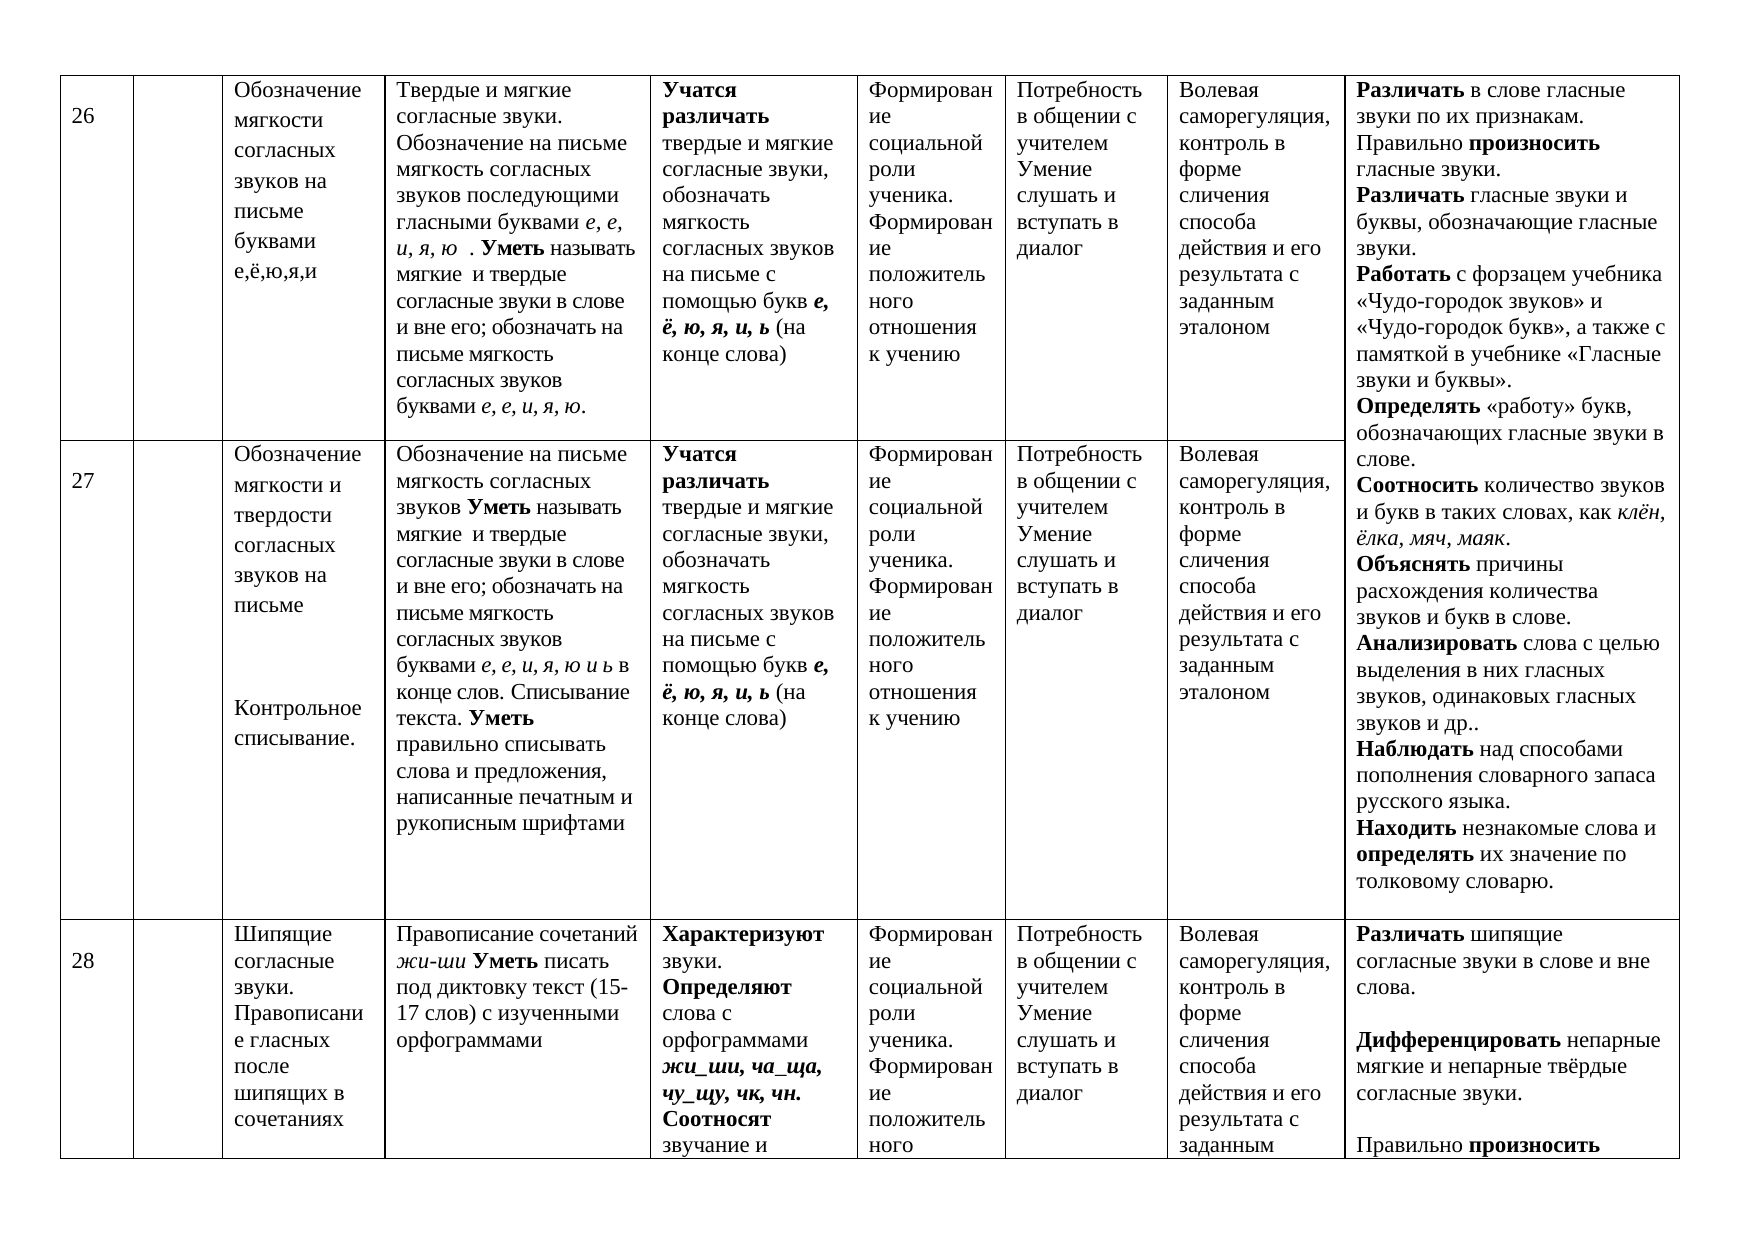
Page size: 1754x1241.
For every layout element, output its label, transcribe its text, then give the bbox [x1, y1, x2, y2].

table_cell Волевая саморегуляция, контроль в форме сличения способа действия и его результата с заданным эталоном [1168, 76, 1344, 439]
table_cell Потребность в общении с учителем Умение слушать и вступать в диалог [1006, 76, 1167, 439]
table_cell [651, 920, 857, 1158]
table_cell Формирование социальной роли ученика. Формирование положительного отношения к учению [858, 76, 1005, 439]
table_cell [134, 76, 222, 439]
table_cell Потребность в общении с учителем Умение слушать и вступать в диалог [1006, 441, 1167, 919]
table_cell Обозначение на письме мягкость согласных звуков Уметь называть мягкие и твердые согласные звуки в слове и вне его; обозначать на письме мягкость согласных звуков буквами е, е, и, я, ю и ь в конце слов. Списывание текста. Уметь правильно списывать слова и предложения, написанные печатным и рукописным шрифтами [386, 441, 650, 919]
table_cell Учатся различать твердые и мягкие согласные звуки, обозначать мягкость согласных звуков на письме с помощью букв е, ё, ю, я, и, ь (на конце слова) [651, 441, 857, 919]
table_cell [1346, 920, 1679, 1158]
table_cell Волевая саморегуляция, контроль в форме сличения способа действия и его результата с заданным эталоном [1168, 441, 1344, 919]
table_cell Учатся различать твердые и мягкие согласные звуки, обозначать мягкость согласных звуков на письме с помощью букв е, ё, ю, я, и, ь (на конце слова) [651, 76, 857, 439]
table_cell Различать в слове гласные звуки по их признакам. Правильно произносить гласные звуки. Различать гласные звуки и буквы, обозначающие гласные звуки. Работать с форзацем учебника «Чудо-городок звуков» и «Чудо-городок букв», а также с памяткой в учебнике «Гласные звуки и буквы». Определять «работу» букв, обозначающих гласные звуки в слове. Соотносить количество звуков и букв в таких словах, как клён, ёлка, мяч, маяк. Объяснять причины расхождения количества звуков и букв в слове. Анализировать слова с целью выделения в них гласных звуков, одинаковых гласных звуков и др.. Наблюдать над способами пополнения словарного запаса русского языка. Находить незнакомые слова и определять их значение по толковому словарю. [1346, 76, 1679, 919]
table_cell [1006, 920, 1167, 1158]
table_cell Формирование социальной роли ученика. Формирование положительного отношения к учению [858, 441, 1005, 919]
table_cell [134, 920, 222, 1158]
table_cell 28 [61, 920, 133, 1158]
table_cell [386, 920, 650, 1158]
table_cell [1168, 920, 1344, 1158]
table_cell 26 [61, 76, 133, 439]
table_cell Твердые и мягкие согласные звуки. Обозначение на письме мягкость согласных звуков последующими гласными буквами е, е, и, я, ю . Уметь называть мягкие и твердые согласные звуки в слове и вне его; обозначать на письме мягкость согласных звуков буквами е, е, и, я, ю. [386, 76, 650, 439]
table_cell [858, 920, 1005, 1158]
table_cell 27 [61, 441, 133, 919]
table_cell [134, 441, 222, 919]
table_cell Обозначение мягкости согласных звуков на письме буквами е,ё,ю,я,и [223, 76, 384, 439]
table_cell Обозначение мягкости и твердости согласных звуков на письме Контрольное списывание. [223, 441, 384, 919]
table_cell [223, 920, 384, 1158]
